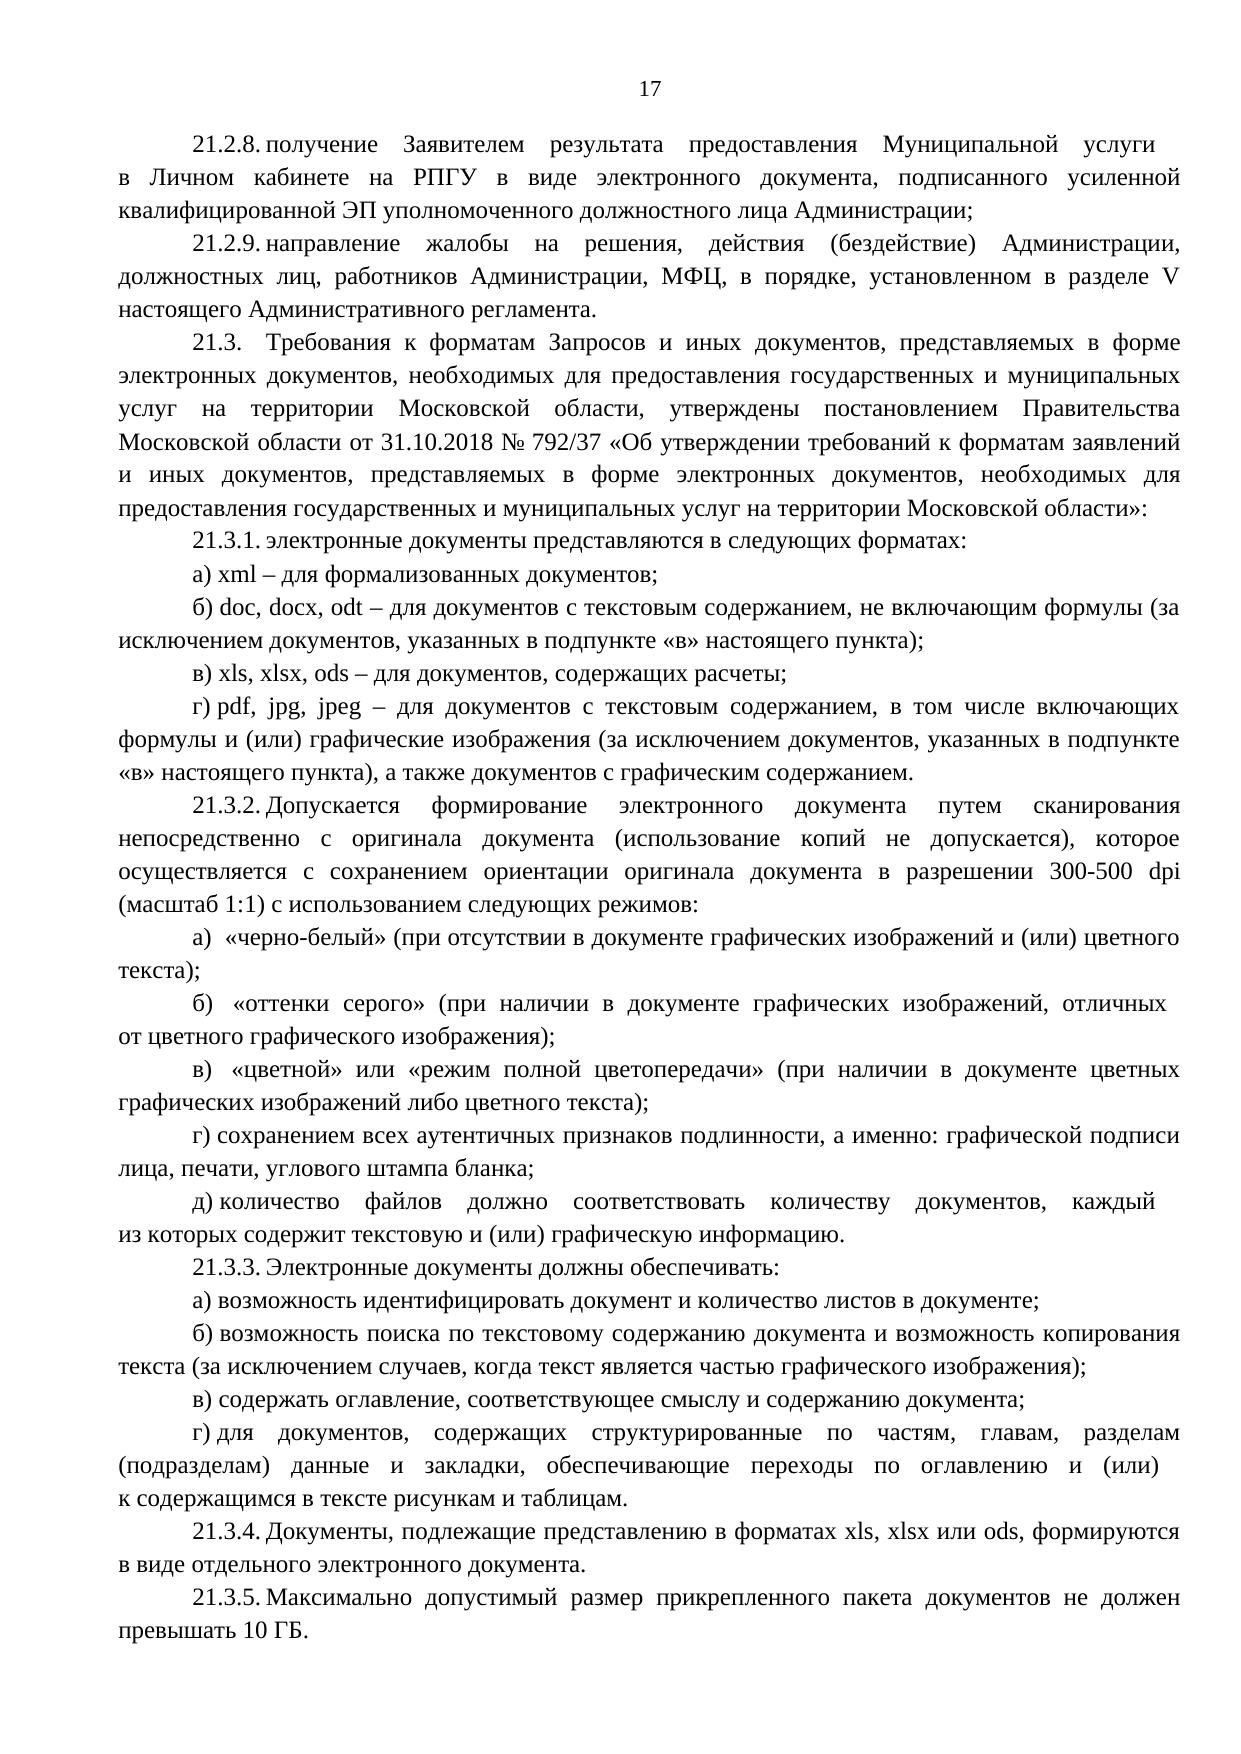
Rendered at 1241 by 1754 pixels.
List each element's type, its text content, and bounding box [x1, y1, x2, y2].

list «цветной» или «режим полной цветопередачи» (при наличии в документе цветных графических изображений либо цветного текста); [118, 1054, 1181, 1116]
list doc, docx, odt – для документов с текстовым содержанием, не включающим формулы (за исключением документов, указанных в подпункте «в» настоящего пункта); [118, 592, 1181, 653]
list содержать оглавление, соответствующее смыслу и содержанию документа; [118, 1384, 1181, 1413]
list xml – для формализованных документов; [118, 559, 1181, 587]
list Электронные документы должны обеспечивать: [118, 1252, 1181, 1281]
list количество файлов должно соответствовать количеству документов, каждый из которых содержит текстовую и (или) графическую информацию. [118, 1186, 1181, 1248]
list возможность поиска по текстовому содержанию документа и возможность копирования текста (за исключением случаев, когда текст является частью графического изображения); [118, 1318, 1181, 1380]
list сохранением всех аутентичных признаков подлинности, а именно: графической подписи лица, печати, углового штампа бланка; [118, 1120, 1181, 1182]
list Допускается формирование электронного документа путем сканирования непосредственно с оригинала документа (использование копий не допускается), которое осуществляется с сохранением ориентации оригинала документа в разрешении 300-500 dpi (масштаб 1:1) с использованием следующих режимов: [118, 790, 1181, 918]
list Требования к форматам Запросов и иных документов, представляемых в форме электронных документов, необходимых для предоставления государственных и муниципальных услуг на территории Московской области, утверждены постановлением Правительства Московской области от 31.10.2018 № 792/37 «Об утверждении требований к форматам заявлений и иных документов, представляемых в форме электронных документов, необходимых для предоставления государственных и муниципальных услуг на территории Московской области»: [118, 327, 1181, 521]
list электронные документы представляются в следующих форматах: [118, 526, 1181, 554]
list получение Заявителем результата предоставления Муниципальной услуги в Личном кабинете на РПГУ в виде электронного документа, подписанного усиленной квалифицированной ЭП уполномоченного должностного лица Администрации; [118, 129, 1181, 224]
list направление жалобы на решения, действия (бездействие) Администрации, должностных лиц, работников Администрации, МФЦ, в порядке, установленном в разделе V настоящего Административного регламента. [118, 228, 1181, 323]
list «оттенки серого» (при наличии в документе графических изображений, отличных от цветного графического изображения); [118, 988, 1181, 1050]
list Документы, подлежащие представлению в форматах xls, xlsx или ods, формируются в виде отдельного электронного документа. [118, 1516, 1181, 1578]
list возможность идентифицировать документ и количество листов в документе; [118, 1285, 1181, 1314]
list для документов, содержащих структурированные по частям, главам, разделам (подразделам) данные и закладки, обеспечивающие переходы по оглавлению и (или) к содержащимся в тексте рисункам и таблицам. [118, 1417, 1181, 1512]
list pdf, jpg, jpeg – для документов с текстовым содержанием, в том числе включающих формулы и (или) графические изображения (за исключением документов, указанных в подпункте «в» настоящего пункта), а также документов с графическим содержанием. [118, 691, 1181, 786]
list Максимально допустимый размер прикрепленного пакета документов не должен превышать 10 ГБ. [118, 1582, 1181, 1644]
list xls, xlsx, ods – для документов, содержащих расчеты; [118, 658, 1181, 686]
list «черно-белый» (при отсутствии в документе графических изображений и (или) цветного текста); [118, 922, 1181, 984]
